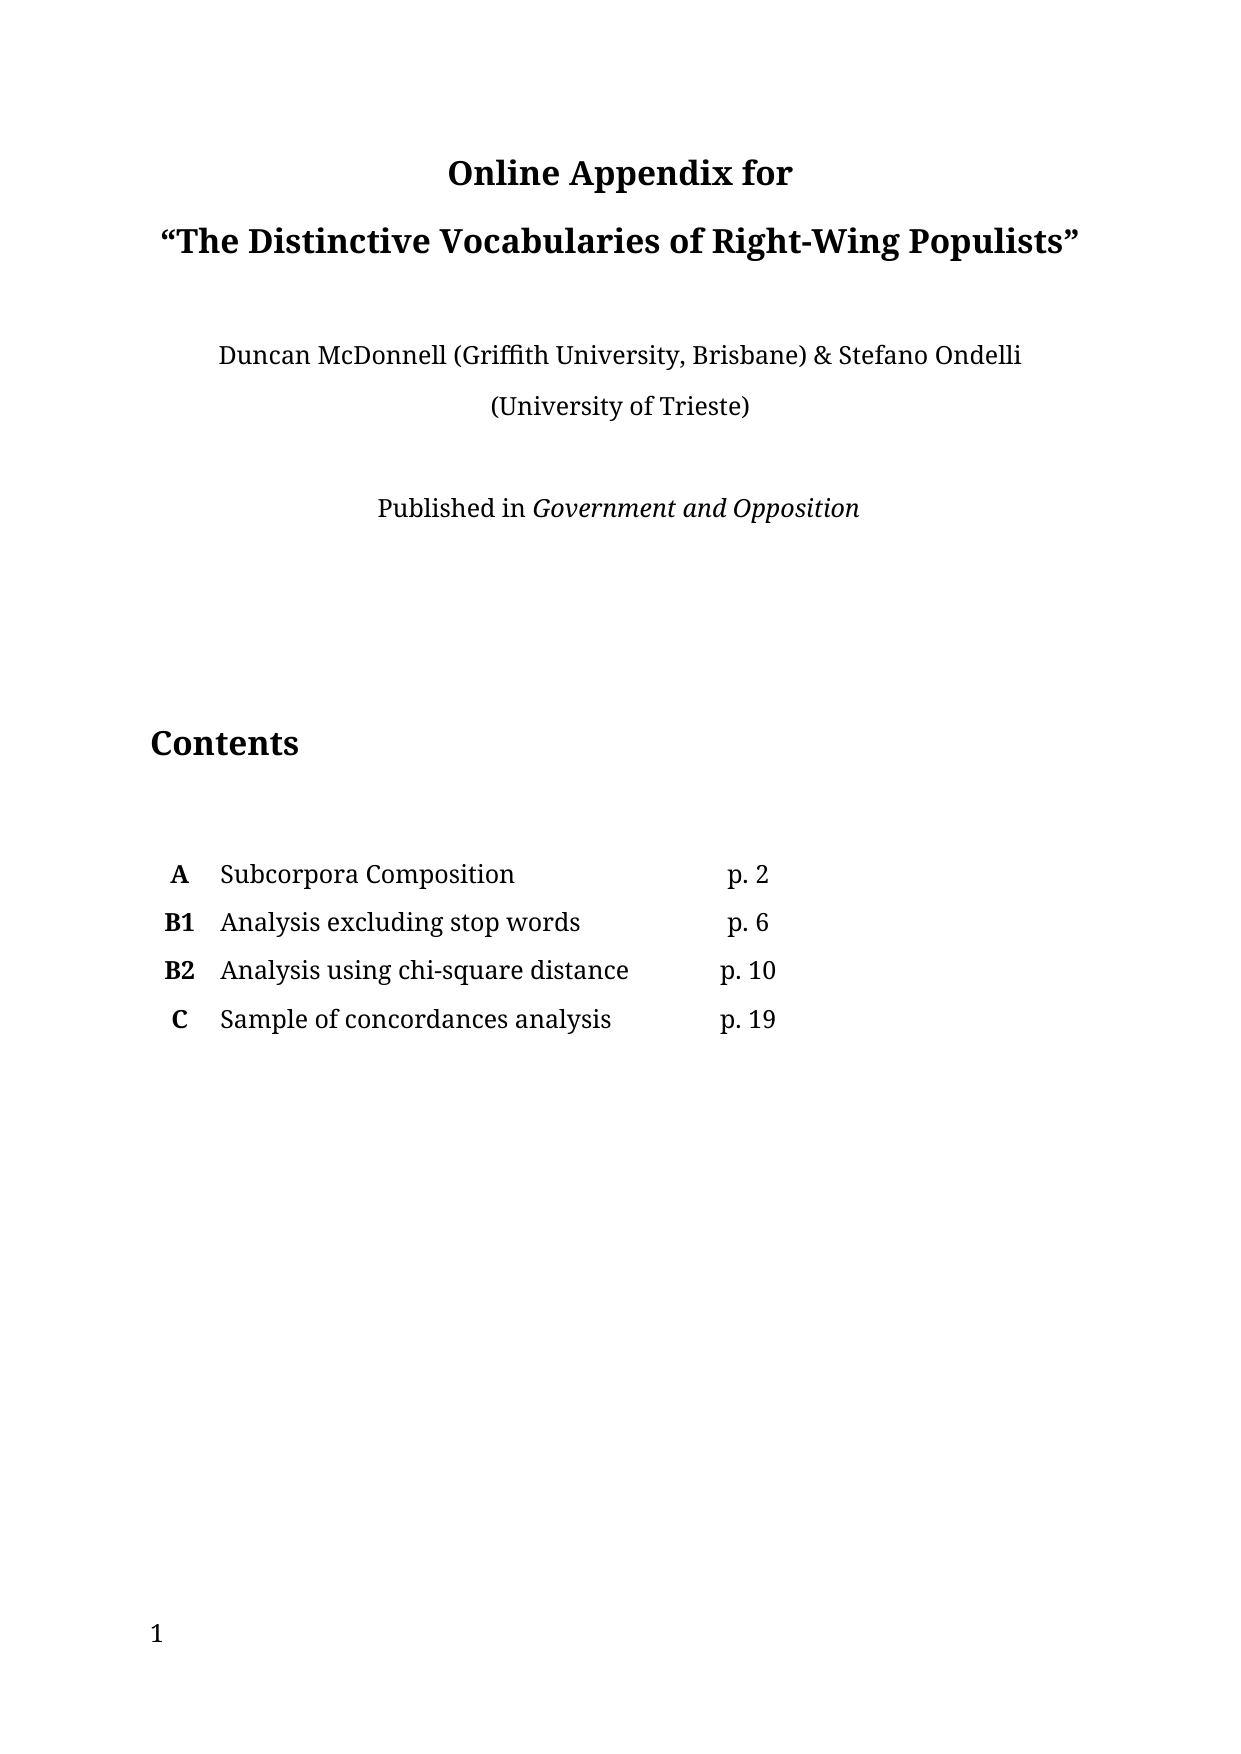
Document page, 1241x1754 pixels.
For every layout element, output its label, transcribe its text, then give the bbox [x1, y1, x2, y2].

text “The Distinctive Vocabularies of Right-Wing Populists” [150, 218, 1090, 263]
table_cell Analysis excluding stop words [209, 905, 696, 953]
table_cell Analysis using chi-square distance [209, 953, 696, 1001]
table_header A [150, 856, 209, 904]
text Duncan McDonnell (Griffith University, Brisbane) & Stefano Ondelli (University of Trieste) [150, 337, 1090, 422]
text Contents [150, 720, 1090, 765]
text Published in Government and Opposition [150, 490, 1090, 524]
table_cell p. 6 [696, 905, 800, 953]
table_header p. 2 [696, 856, 800, 904]
table_cell p. 10 [696, 953, 800, 1001]
table_header Subcorpora Composition [209, 856, 696, 904]
table_cell B2 [150, 953, 209, 1001]
table_cell B1 [150, 905, 209, 953]
table_cell C [150, 1001, 209, 1049]
table_cell Sample of concordances analysis [209, 1001, 696, 1049]
table_cell p. 19 [696, 1001, 800, 1049]
text Online Appendix for [150, 150, 1090, 195]
